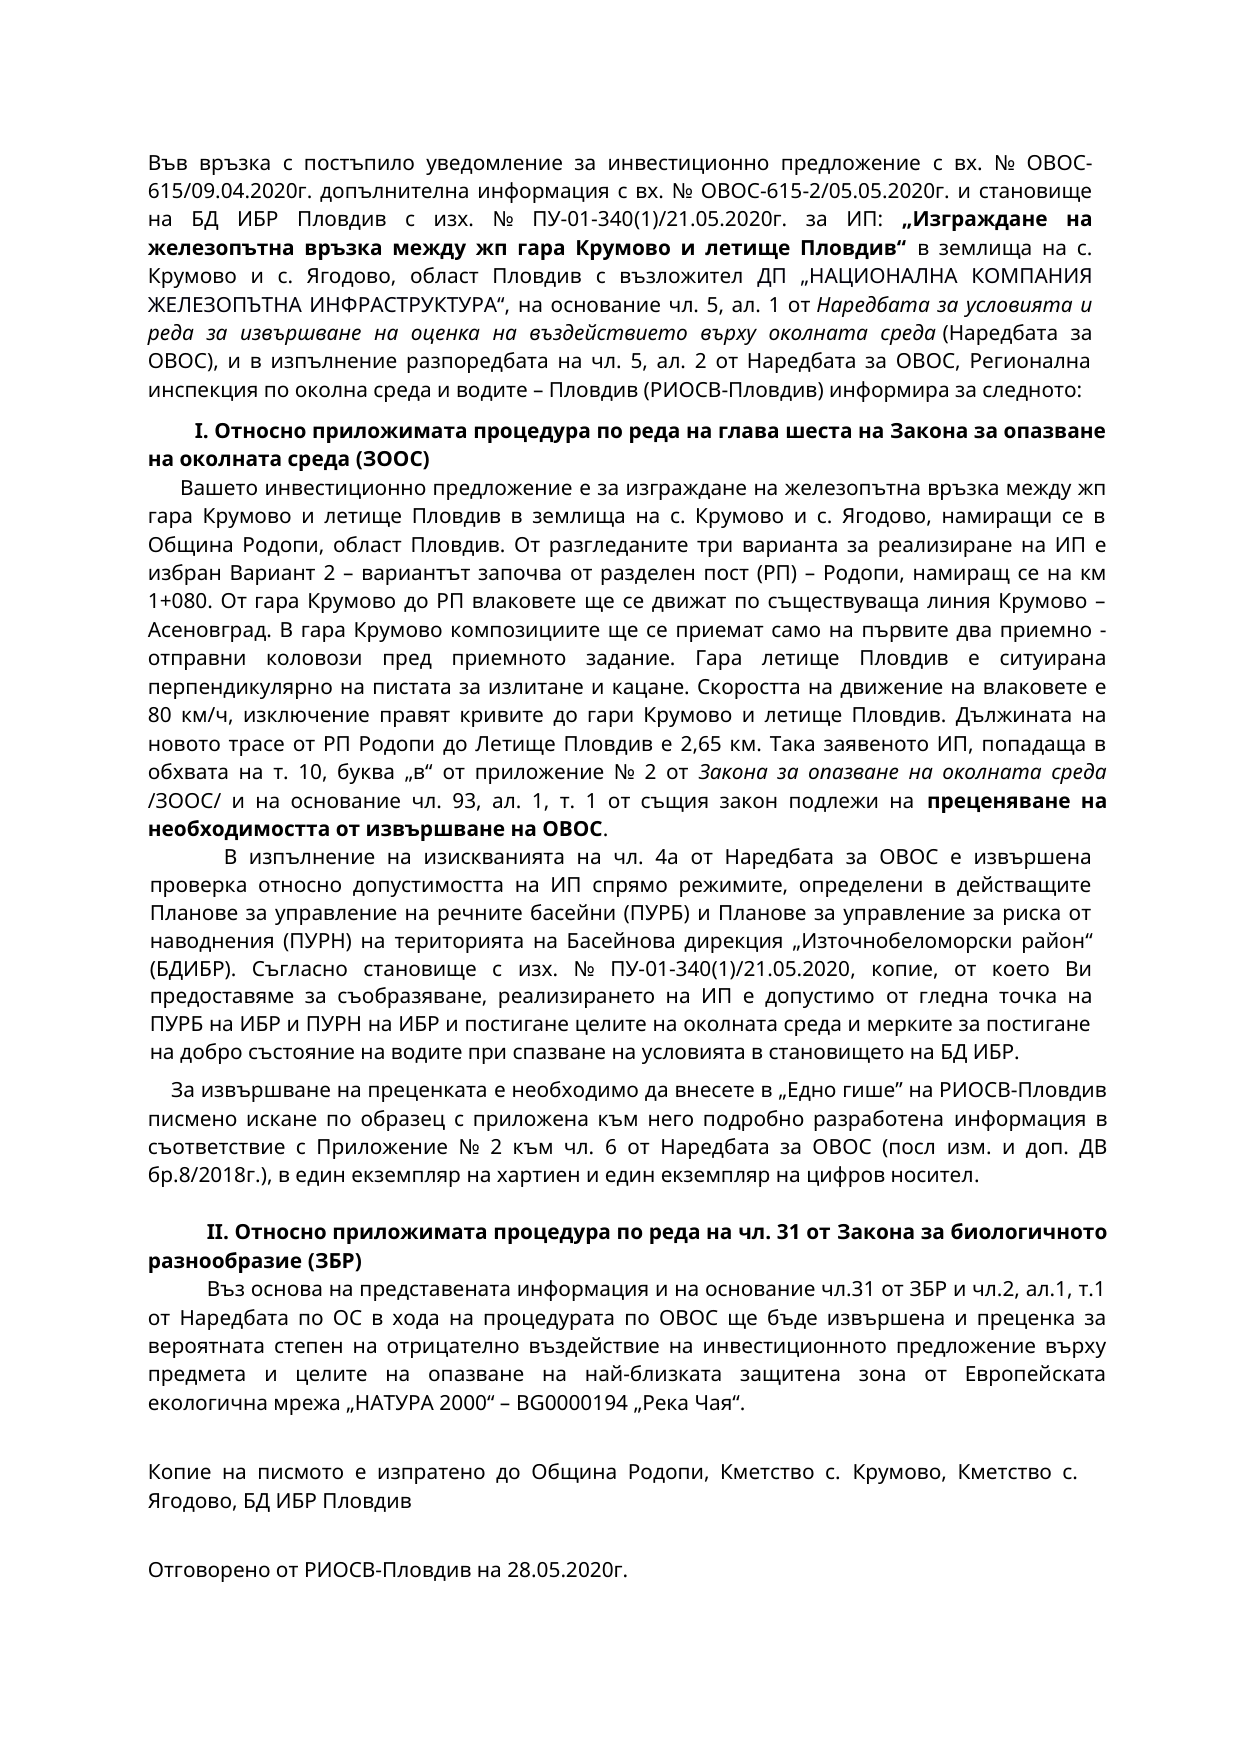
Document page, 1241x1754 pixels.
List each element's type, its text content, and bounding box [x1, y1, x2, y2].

text Във връзка с постъпило уведомление за инвестиционно предложение с вх. № ОВОС-615/09.04.2020г. допълнителна информация с вх. № ОВОС-615-2/05.05.2020г. и становище на БД ИБР Пловдив с изх. № ПУ-01-340(1)/21.05.2020г. за ИП: „Изграждане на железопътна връзка между жп гара Крумово и летище Пловдив“ в землища на с. Крумово и с. Ягодово, област Пловдив с възложител ДП „НАЦИОНАЛНА КОМПАНИЯ ЖЕЛЕЗОПЪТНА ИНФРАСТРУКТУРА“, на основание чл. 5, ал. 1 от Наредбата за условията и реда за извършване на оценка на въздействието върху околната среда (Наредбата за ОВОС), и в изпълнение разпоредбата на чл. 5, ал. 2 от Наредбата за ОВОС, Регионална инспекция по околна среда и водите – Пловдив (РИОСВ-Пловдив) информира за следното: [148, 148, 1093, 403]
text ІІ. Относно приложимата процедура по реда на чл. 31 от Закона за биологичното разнообразие (ЗБР) [148, 1217, 1107, 1274]
text Вашето инвестиционно предложение е за изграждане на железопътна връзка между жп гара Крумово и летище Пловдив в землища на с. Крумово и с. Ягодово, намиращи се в Община Родопи, област Пловдив. От разгледаните три варианта за реализиране на ИП е избран Вариант 2 – вариантът започва от разделен пост (РП) – Родопи, намиращ се на км 1+080. От гара Крумово до РП влаковете ще се движат по съществуваща линия Крумово – Асеновград. В гара Крумово композициите ще се приемат само на първите два приемно - отправни коловози пред приемното задание. Гара летище Пловдив е ситуирана перпендикулярно на пистата за излитане и кацане. Скоростта на движение на влаковете е 80 км/ч, изключение правят кривите до гари Крумово и летище Пловдив. Дължината на новото трасе от РП Родопи до Летище Пловдив е 2,65 км. Така заявеното ИП, попадаща в обхвата на т. 10, буква „в“ от приложение № 2 от Закона за опазване на околната среда /ЗООС/ и на основание чл. 93, ал. 1, т. 1 от същия закон подлежи на преценяване на необходимостта от извършване на ОВОС. [148, 473, 1107, 843]
text В изпълнение на изискванията на чл. 4а от Наредбата за ОВОС е извършена проверка относно допустимостта на ИП спрямо режимите, определени в действащите Планове за управление на речните басейни (ПУРБ) и Планове за управление за риска от наводнения (ПУРН) на територията на Басейнова дирекция „Източнобеломорски район“ (БДИБР). Съгласно становище с изх. № ПУ-01-340(1)/21.05.2020, копие, от което Ви предоставяме за съобразяване, реализирането на ИП е допустимо от гледна точка на ПУРБ на ИБР и ПУРН на ИБР и постигане целите на околната среда и мерките за постигане на добро състояние на водите при спазване на условията в становището на БД ИБР. [149, 843, 1093, 1066]
text Отговорено от РИОСВ-Пловдив на 28.05.2020г. [148, 1555, 1093, 1584]
text Копие на писмото е изпратено до Община Родопи, Кметство с. Крумово, Кметство с. Ягодово, БД ИБР Пловдив [148, 1457, 1078, 1514]
text Въз основа на представената информация и на основание чл.31 от ЗБР и чл.2, ал.1, т.1 от Наредбата по ОС в хода на процедурата по ОВОС ще бъде извършена и преценка за вероятната степен на отрицателно въздействие на инвестиционното предложение върху предмета и целите на опазване на най-близката защитена зона от Европейската екологична мрежа „НАТУРА 2000“ – BG0000194 „Река Чая“. [148, 1274, 1107, 1416]
text І. Относно приложимата процедура по реда на глава шеста на Закона за опазване на околната среда (ЗООС) [148, 416, 1107, 473]
text За извършване на преценката е необходимо да внесете в „Едно гише” на РИОСВ-Пловдив писмено искане по образец с приложена към него подробно разработена информация в съответствие с Приложение № 2 към чл. 6 от Наредбата за ОВОС (посл изм. и доп. ДВ бр.8/2018г.), в един екземпляр на хартиен и един екземпляр на цифров носител. [148, 1075, 1107, 1189]
